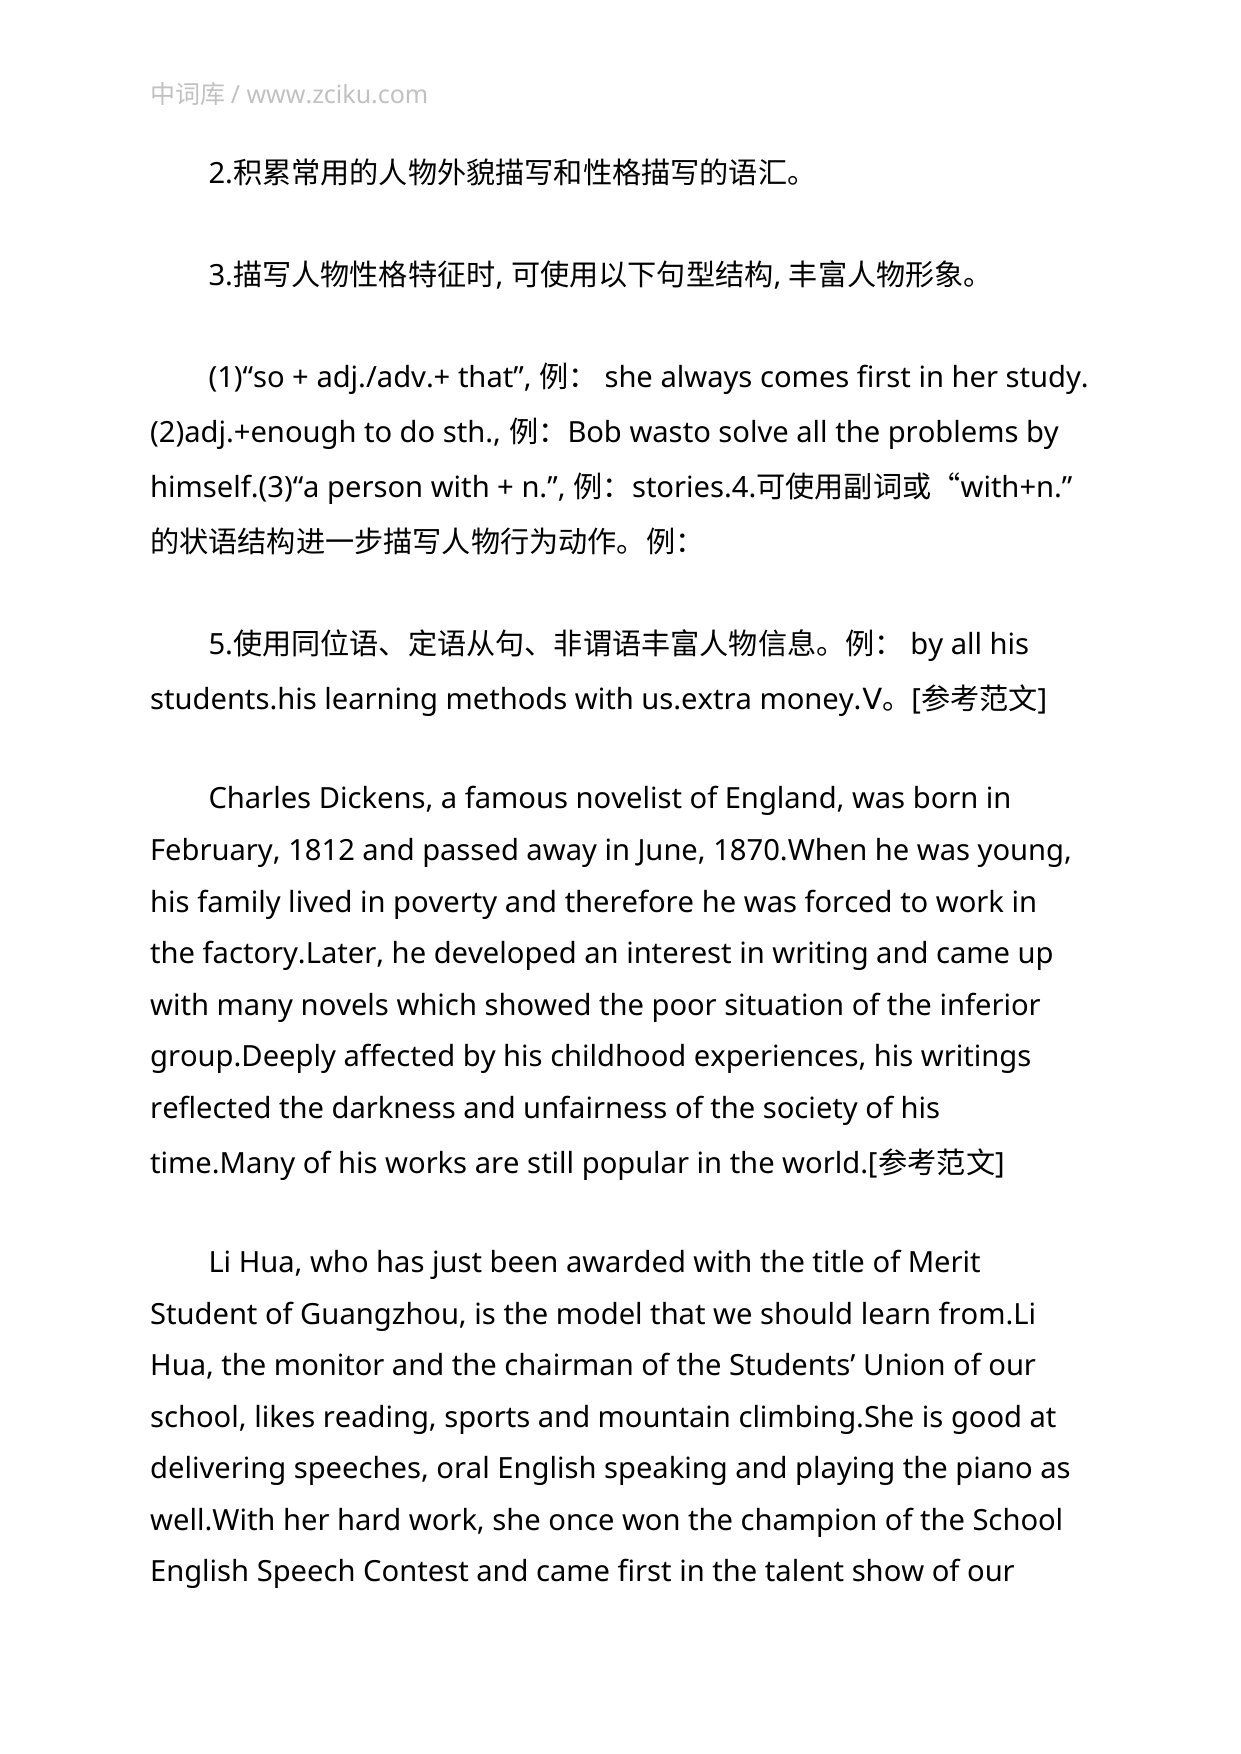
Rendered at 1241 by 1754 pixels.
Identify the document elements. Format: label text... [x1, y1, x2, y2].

text 3.描写人物性格特征时, 可使用以下句型结构, 丰富人物形象。 [150, 252, 1090, 294]
text 5.使用同位语、定语从句、非谓语丰富人物信息。例： by all his students.his learning methods with us.extra money.Ⅴ。[参考范文] [150, 621, 1090, 718]
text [150, 1241, 1090, 1590]
text Charles Dickens, a famous novelist of England, was born in February, 1812 and passed away in June, 1870.When he was young, his family lived in poverty and therefore he was forced to work in the factory.Later, he developed an interest in writing and came up with many novels which showed the poor situation of the inferior group.Deeply affected by his childhood experiences, his writings reflected the darkness and unfairness of the society of his time.Many of his works are still popular in the world.[参考范文] [150, 778, 1090, 1182]
text 2.积累常用的人物外貌描写和性格描写的语汇。 [150, 150, 1090, 192]
text (1)“so + adj./adv.+ that”, 例： she always comes first in her study.(2)adj.+enough to do sth., 例：Bob wasto solve all the problems by himself.(3)“a person with + n.”, 例：stories.4.可使用副词或“with+n.”的状语结构进一步描写人物行为动作。例： [150, 354, 1090, 561]
